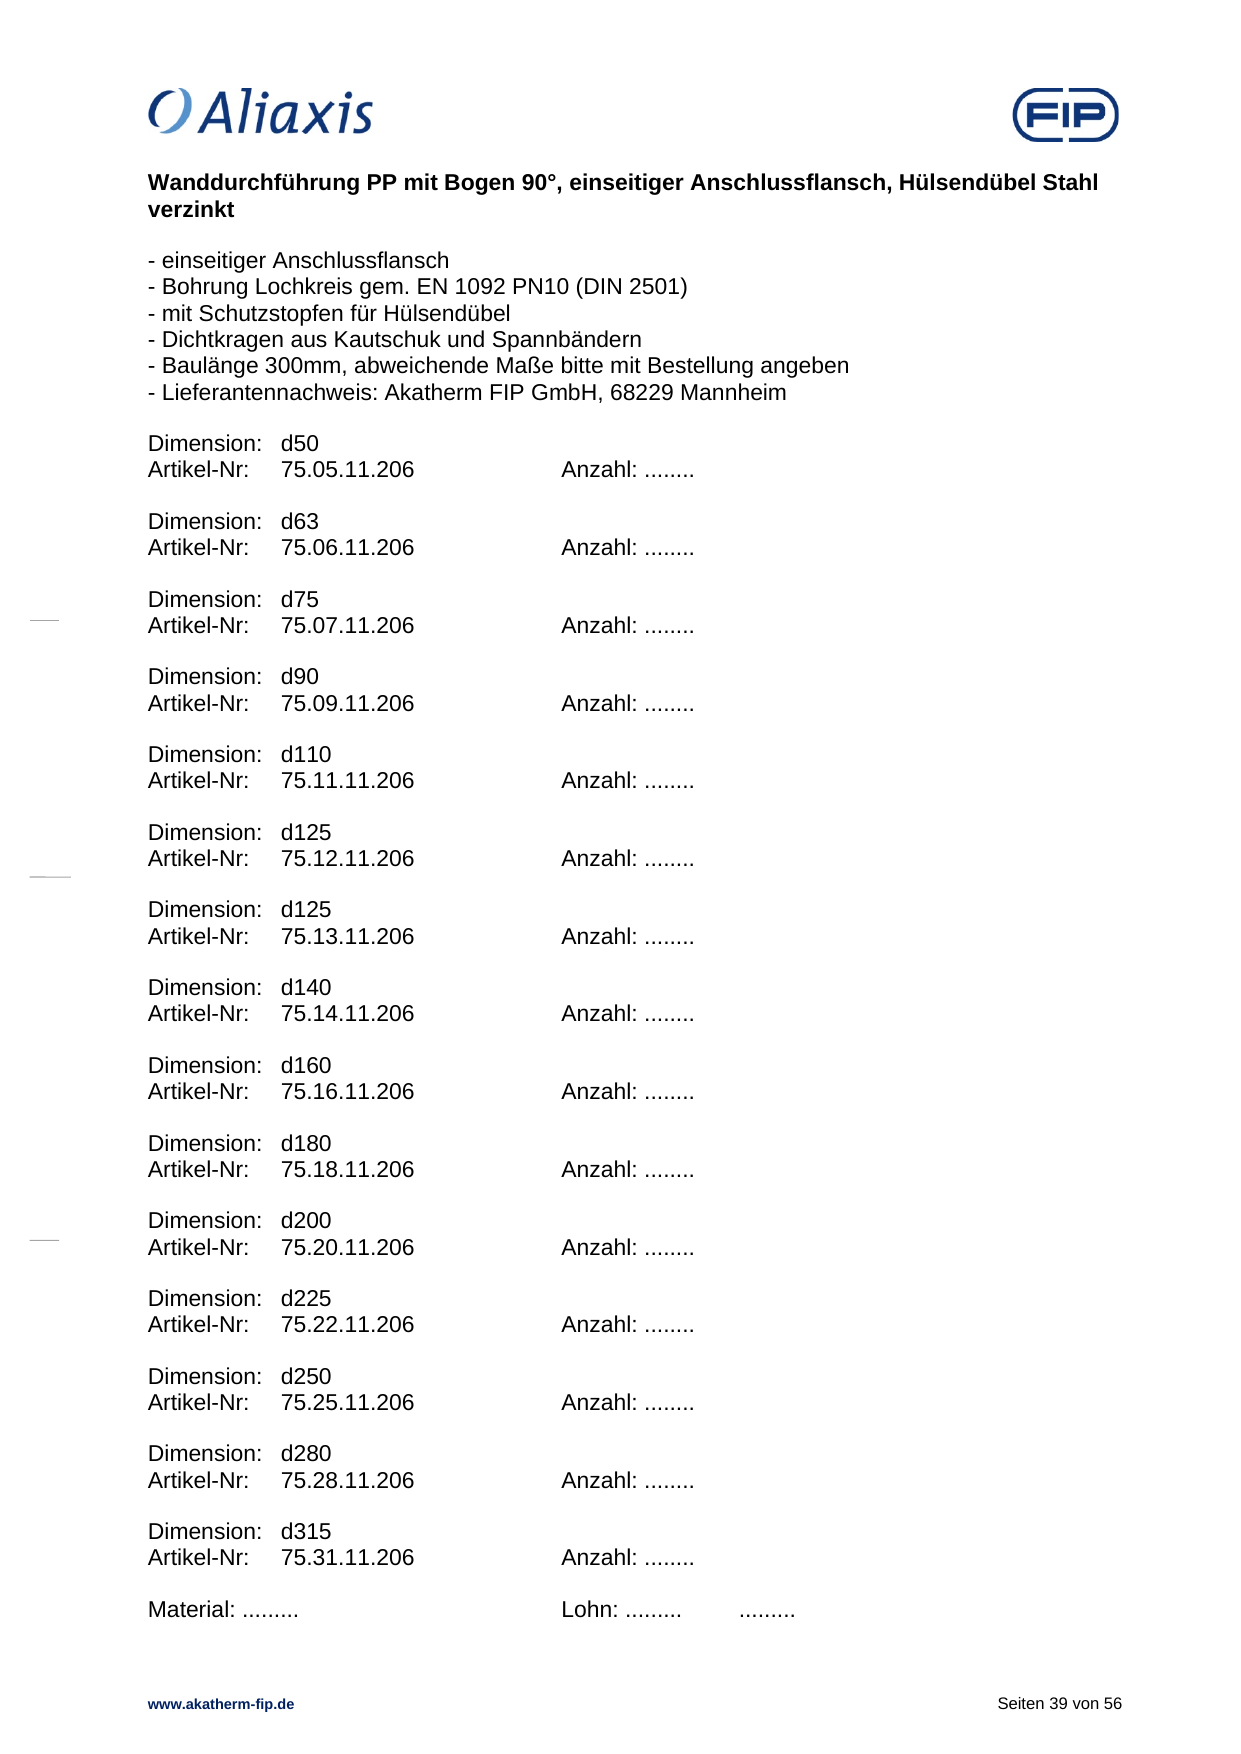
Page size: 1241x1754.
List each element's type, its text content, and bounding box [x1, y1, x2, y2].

text Dimension: d110 Artikel-Nr: 75.11.11.206 Anzahl: ........ [148, 741, 1122, 794]
text Dimension: d280 Artikel-Nr: 75.28.11.206 Anzahl: ........ [148, 1440, 1122, 1493]
text Dimension: d90 Artikel-Nr: 75.09.11.206 Anzahl: ........ [148, 663, 1122, 716]
text Dimension: d315 Artikel-Nr: 75.31.11.206 Anzahl: ........ [148, 1518, 1122, 1571]
text Dimension: d160 Artikel-Nr: 75.16.11.206 Anzahl: ........ [148, 1052, 1122, 1104]
text Dimension: d63 Artikel-Nr: 75.06.11.206 Anzahl: ........ [148, 508, 1122, 561]
text Dimension: d180 Artikel-Nr: 75.18.11.206 Anzahl: ........ [148, 1129, 1122, 1182]
text Dimension: d50 Artikel-Nr: 75.05.11.206 Anzahl: ........ [148, 430, 1122, 483]
text Dimension: d140 Artikel-Nr: 75.14.11.206 Anzahl: ........ [148, 974, 1122, 1027]
text Dimension: d75 Artikel-Nr: 75.07.11.206 Anzahl: ........ [148, 586, 1122, 638]
subtitle Wanddurchführung PP mit Bogen 90°, einseitiger Anschlussflansch, Hülsendübel Stahl verzinkt [148, 169, 1122, 222]
picture [1012, 88, 1119, 142]
text Dimension: d225 Artikel-Nr: 75.22.11.206 Anzahl: ........ [148, 1285, 1122, 1338]
picture [148, 88, 373, 134]
text Dimension: d250 Artikel-Nr: 75.25.11.206 Anzahl: ........ [148, 1363, 1122, 1415]
text Dimension: d200 Artikel-Nr: 75.20.11.206 Anzahl: ........ [148, 1207, 1122, 1260]
text Dimension: d125 Artikel-Nr: 75.12.11.206 Anzahl: ........ [148, 819, 1122, 871]
text Dimension: d125 Artikel-Nr: 75.13.11.206 Anzahl: ........ [148, 896, 1122, 949]
text - einseitiger Anschlussflansch - Bohrung Lochkreis gem. EN 1092 PN10 (DIN 2501) - mit Schutzstopfen für Hülsendübel - Dichtkragen aus Kautschuk und Spannbändern - Baulänge 300mm, abweichende Maße bitte mit Bestellung angeben - Lieferantennachweis: Akatherm FIP GmbH, 68229 Mannheim [148, 247, 1122, 405]
text Material: ......... Lohn: ......... ......... [148, 1596, 1122, 1622]
